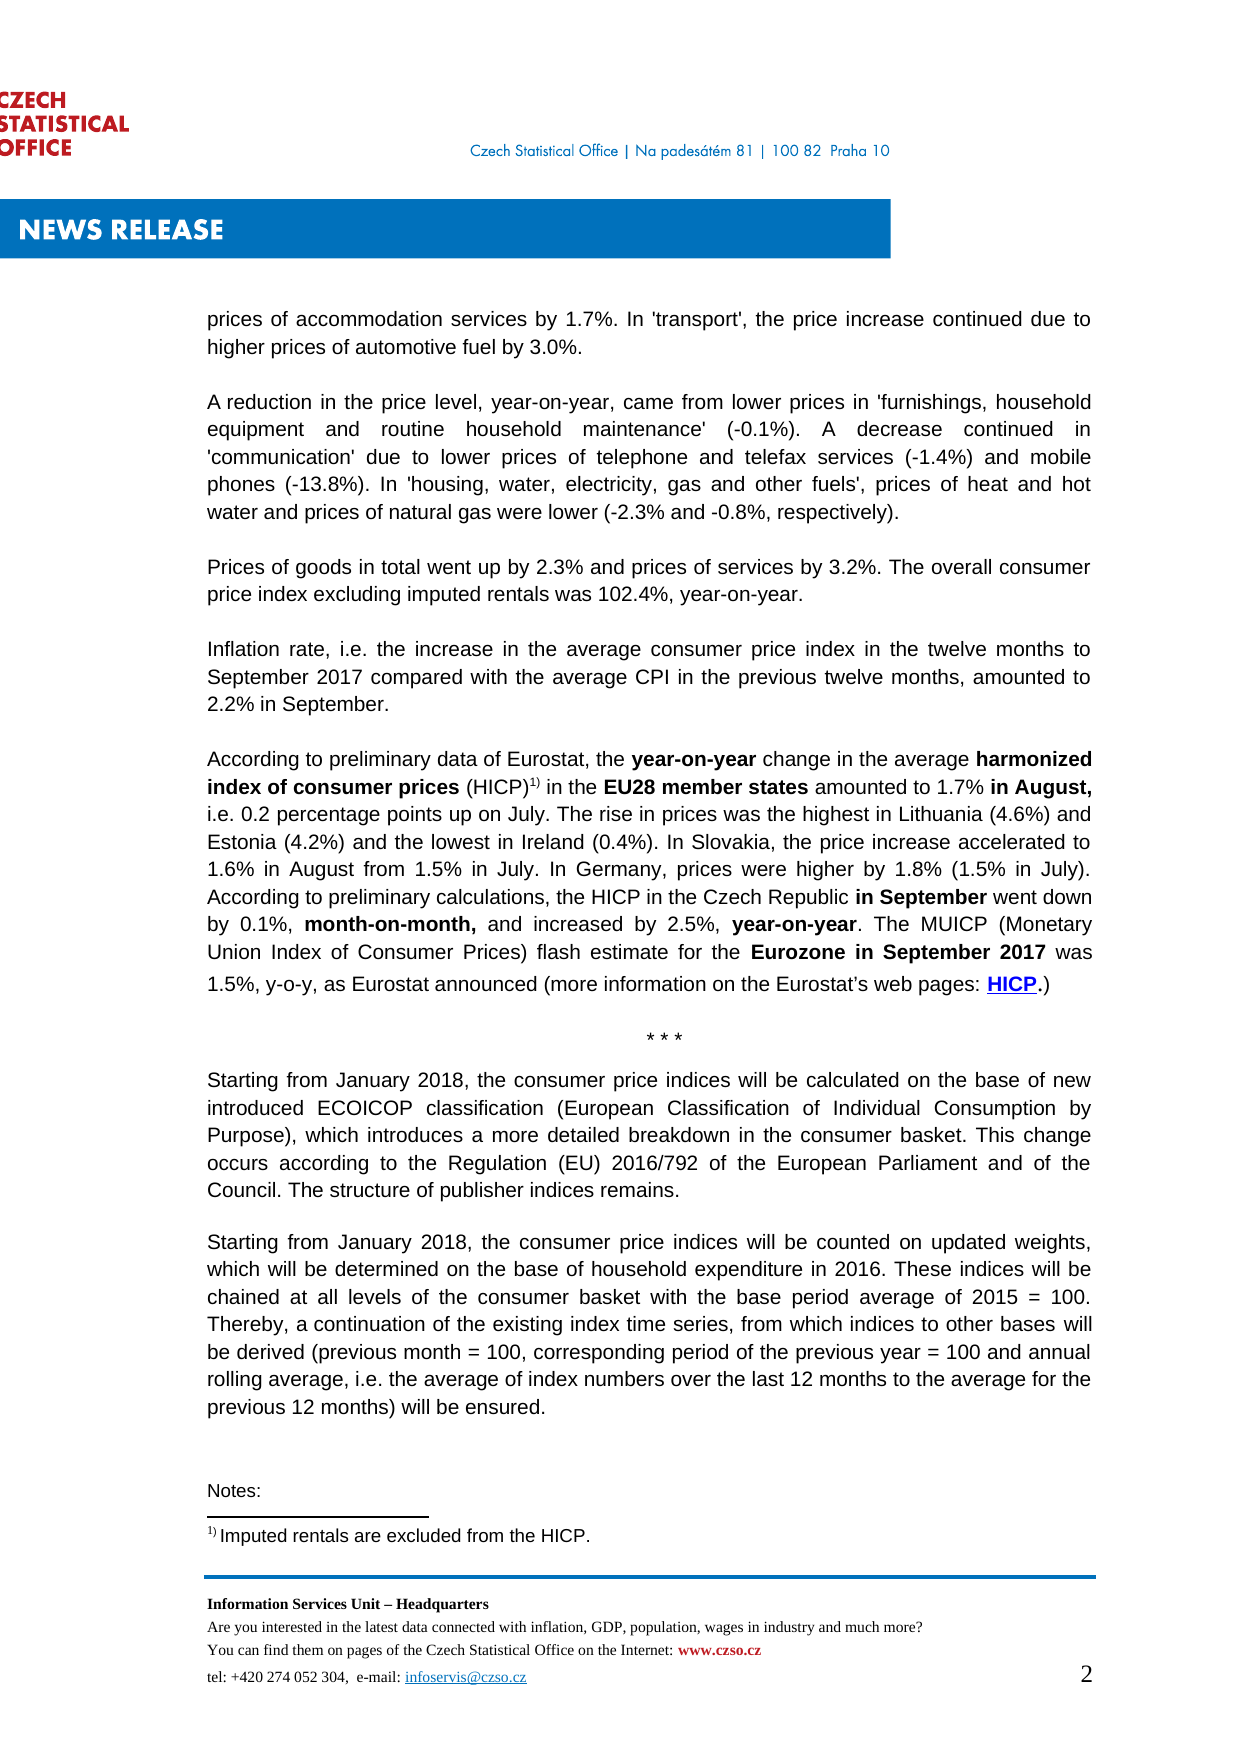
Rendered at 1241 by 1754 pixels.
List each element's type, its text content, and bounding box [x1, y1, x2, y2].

text * * * [236, 1028, 1092, 1052]
text Starting from January 2018, the consumer price indices will be counted on updated weights, which will be determined on the base of household expenditure in 2016. These indices will be chained at all levels of the consumer basket with the base period average of 2015 = 100. Thereby, a continuation of the existing index time series, from which indices to other bases will be derived (previous month = 100, corresponding period of the previous year = 100 and annual rolling average, i.e. the average of index numbers over the last 12 months to the average for the previous 12 months) will be ensured. [207, 1230, 1092, 1419]
text A reduction in the price level, year-on-year, came from lower prices in 'furnishings, household equipment and routine household maintenance' (-0.1%). A decrease continued in 'communication' due to lower prices of telephone and telefax services (-1.4%) and mobile phones (-13.8%). In 'housing, water, electricity, gas and other fuels', prices of heat and hot water and prices of natural gas were lower (-2.3% and -0.8%, respectively). [207, 389, 1092, 523]
text According to preliminary data of Eurostat, the year-on-year change in the average harmonized index of consumer prices (HICP)) in the EU28 member states amounted to 1.7% in August, i.e. 0.2 percentage points up on July. The rise in prices was the highest in Lithuania (4.6%) and Estonia (4.2%) and the lowest in Ireland (0.4%). In Slovakia, the price increase accelerated to 1.6% in August from 1.5% in July. In Germany, prices were higher by 1.8% (1.5% in July). According to preliminary calculations, the HICP in the Czech Republic in September went down by 0.1%, month-on-month, and increased by 2.5%, year-on-year. The MUICP (Monetary Union Index of Consumer Prices) flash estimate for the Eurozone in September 2017 was 1.5%, y-o-y, as Eurostat announced (more information on the Eurostat’s web pages: HICP.) [207, 747, 1092, 997]
text Inflation rate, i.e. the increase in the average consumer price index in the twelve months to September 2017 compared with the average CPI in the previous twelve months, amounted to 2.2% in September. [207, 637, 1092, 716]
text Starting from January 2018, the consumer price indices will be calculated on the base of new introduced ECOICOP classification (European Classification of Individual Consumption by Purpose), which introduces a more detailed breakdown in the consumer basket. This change occurs according to the Regulation (EU) 2016/792 of the European Parliament and of the Council. The structure of publisher indices remains. [207, 1068, 1092, 1202]
text Notes: [207, 1477, 1092, 1502]
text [207, 307, 1092, 358]
text Prices of goods in total went up by 2.3% and prices of services by 3.2%. The overall consumer price index excluding imputed rentals was 102.4%, year-on-year. [207, 554, 1092, 606]
